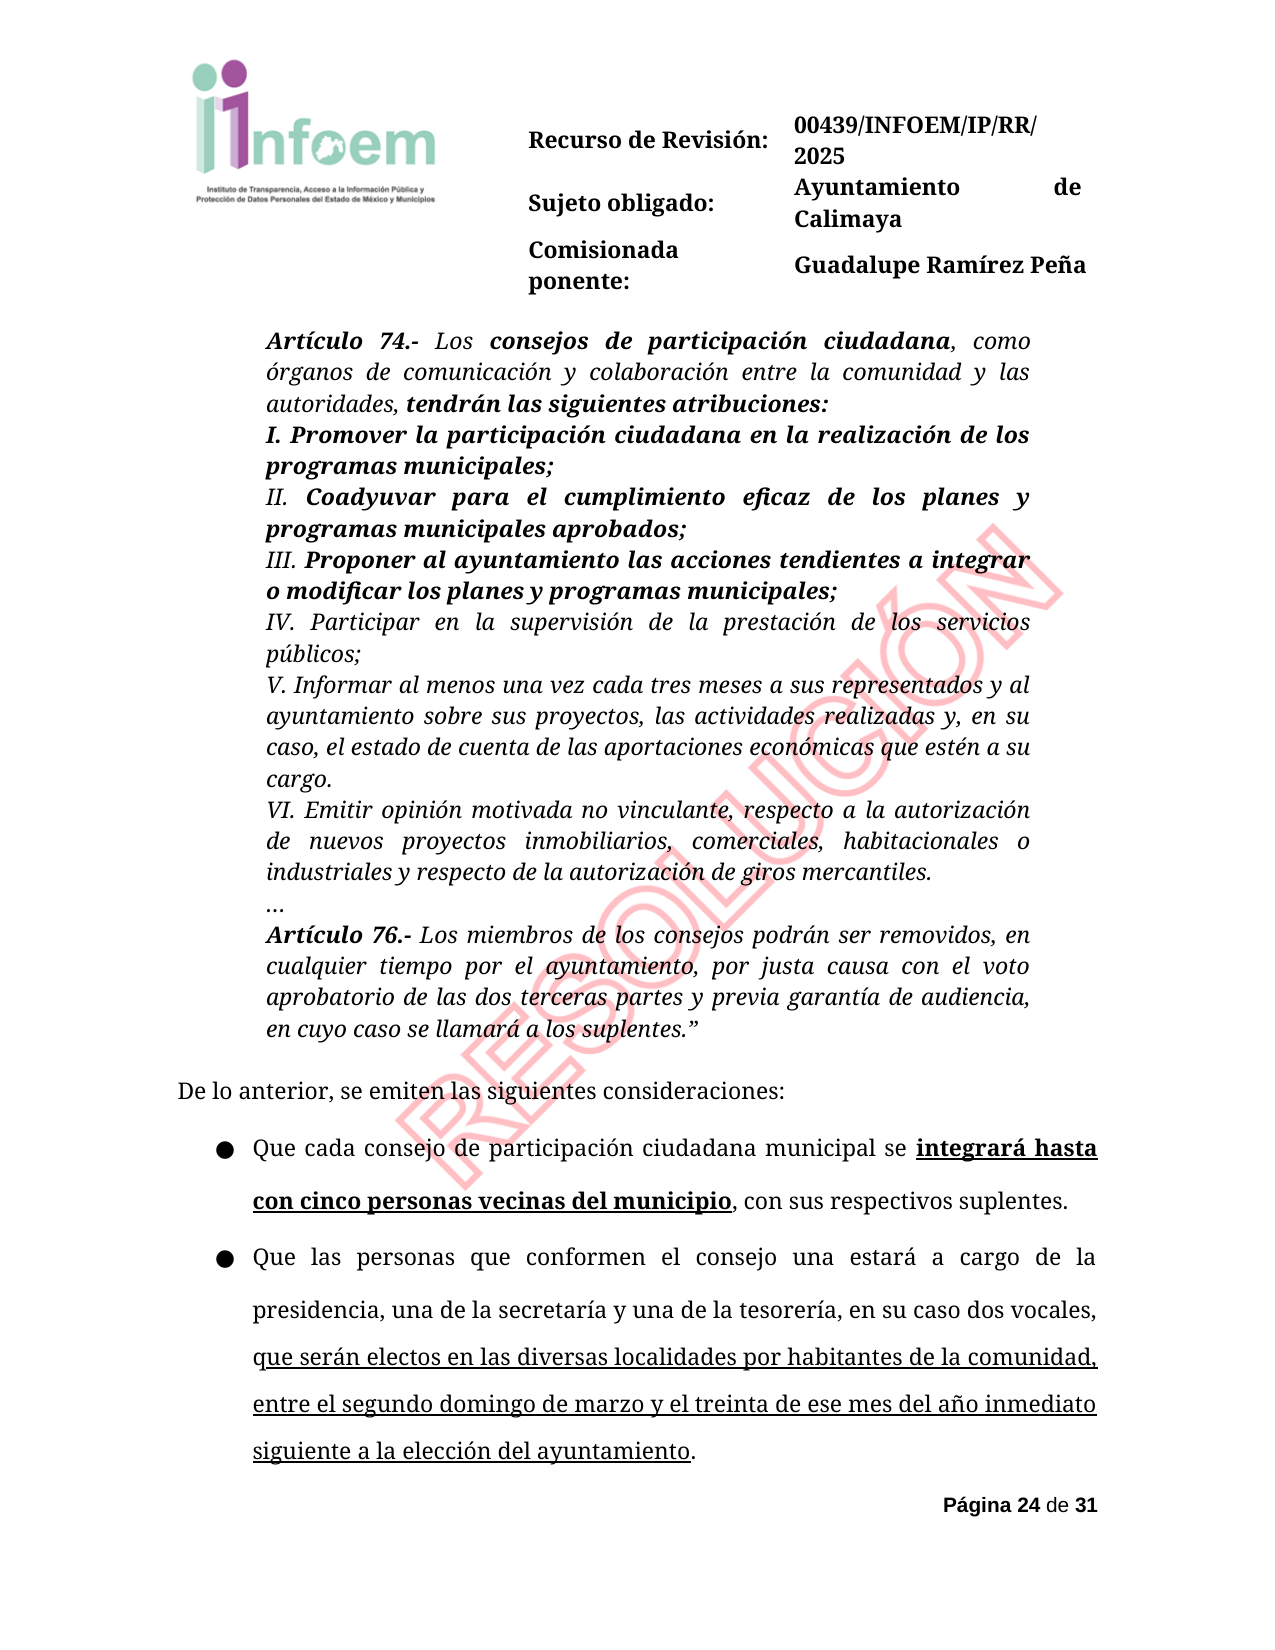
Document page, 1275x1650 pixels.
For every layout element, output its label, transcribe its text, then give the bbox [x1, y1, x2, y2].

text I. Promover la participación ciudadana en la realización de los programas municipales; [266, 419, 1034, 481]
text IV. Participar en la supervisión de la prestación de los servicios públicos; [266, 606, 1034, 669]
text V. Informar al menos una vez cada tres meses a sus representados y al ayuntamiento sobre sus proyectos, las actividades realizadas y, en su caso, el estado de cuenta de las aportaciones económicas que estén a su cargo. [266, 669, 1034, 794]
text De lo anterior, se emiten las siguientes consideraciones: [177, 1075, 1098, 1106]
text II. Coadyuvar para el cumplimiento eficaz de los planes y programas municipales aprobados; [266, 481, 1034, 544]
text Artículo 74.- Los consejos de participación ciudadana, como órganos de comunicación y colaboración entre la comunidad y las autoridades, tendrán las siguientes atribuciones: [266, 325, 1034, 419]
text VI. Emitir opinión motivada no vinculante, respecto a la autorización de nuevos proyectos inmobiliarios, comerciales, habitacionales o industriales y respecto de la autorización de giros mercantiles. [266, 794, 1034, 888]
text … [266, 888, 1034, 919]
picture [72, 0, 1275, 1650]
list Que cada consejo de participación ciudadana municipal se integrará hasta con cinco personas vecinas del municipio, con sus respectivos suplentes. [215, 1122, 1098, 1216]
text Artículo 76.- Los miembros de los consejos podrán ser removidos, en cualquier tiempo por el ayuntamiento, por justa causa con el voto aprobatorio de las dos terceras partes y previa garantía de audiencia, en cuyo caso se llamará a los suplentes.” [266, 919, 1034, 1044]
list Que las personas que conformen el consejo una estará a cargo de la presidencia, una de la secretaría y una de la tesorería, en su caso dos vocales, que serán electos en las diversas localidades por habitantes de la comunidad, entre el segundo domingo de marzo y el treinta de ese mes del año inmediato siguiente a la elección del ayuntamiento. [215, 1231, 1098, 1466]
text III. Proponer al ayuntamiento las acciones tendientes a integrar o modificar los planes y programas municipales; [266, 544, 1034, 606]
